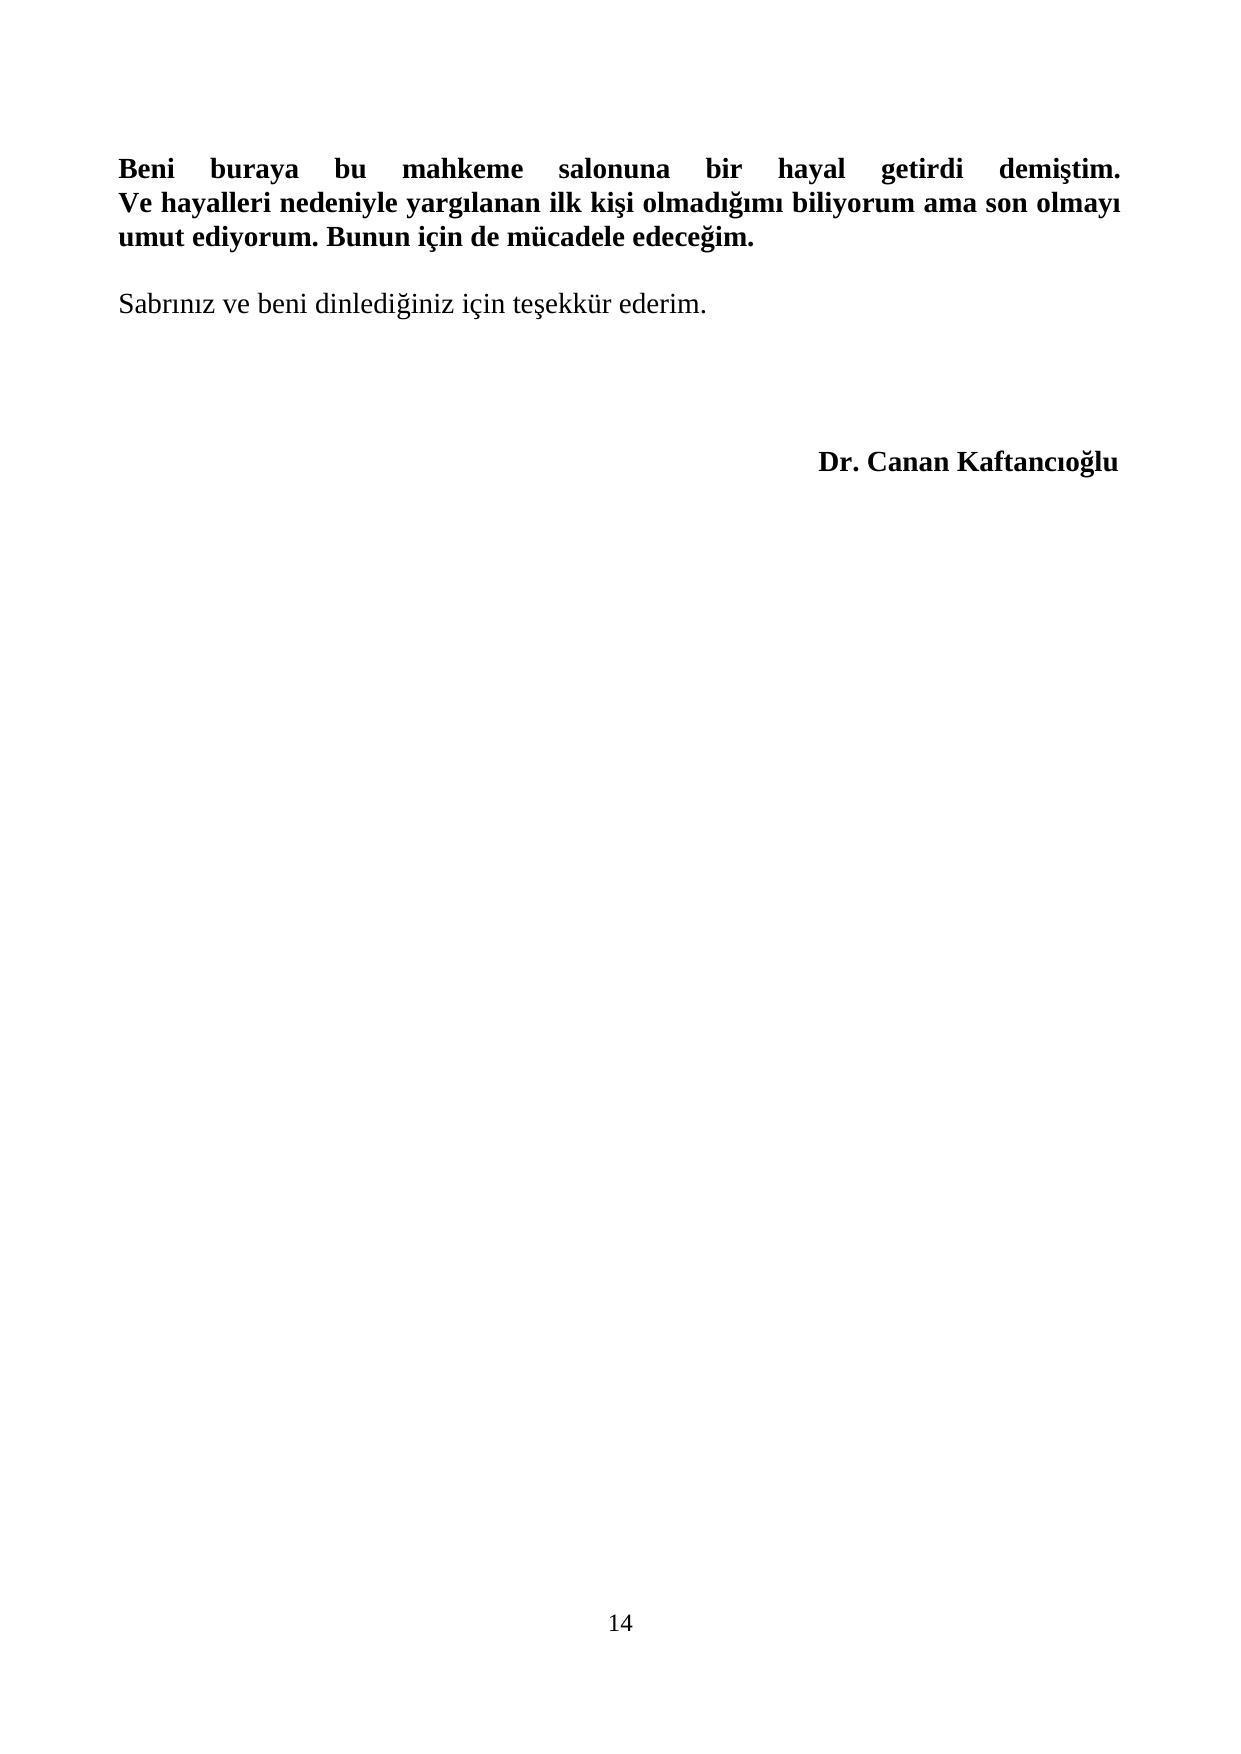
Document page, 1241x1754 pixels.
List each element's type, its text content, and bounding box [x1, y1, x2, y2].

text Dr. Canan Kaftancıoğlu [118, 444, 1122, 477]
text Beni buraya bu mahkeme salonuna bir hayal getirdi demiştim. Ve hayalleri nedeniyle yargılanan ilk kişi olmadığımı biliyorum ama son olmayı umut ediyorum. Bunun için de mücadele edeceğim. [118, 152, 1122, 252]
text Sabrınız ve beni dinlediğiniz için teşekkür ederim. [118, 286, 1122, 319]
